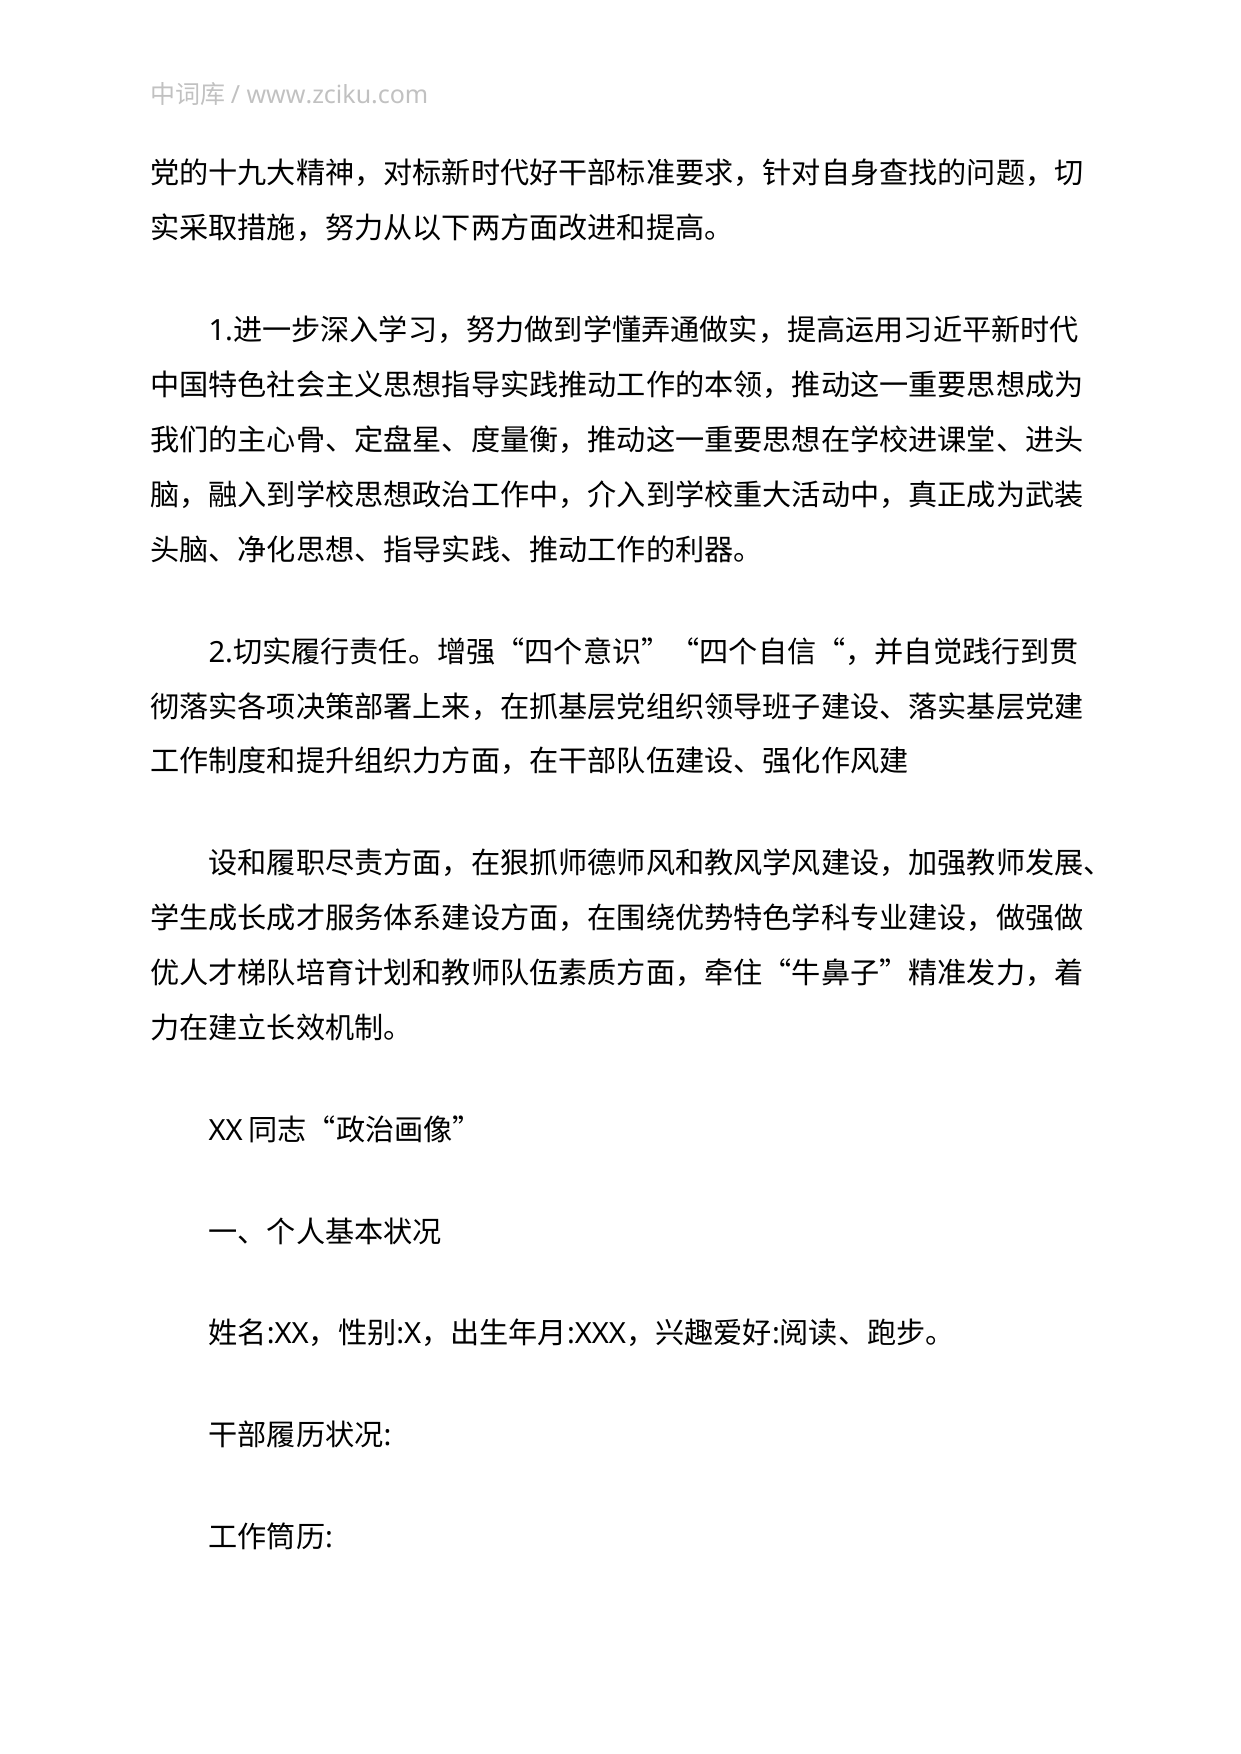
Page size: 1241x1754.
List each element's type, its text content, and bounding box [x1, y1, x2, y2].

text 工作筒历: [150, 1514, 1090, 1556]
text XX同志“政治画像” [150, 1106, 1090, 1149]
text 一、个人基本状况 [150, 1208, 1090, 1251]
text 2.切实履行责任。增强“四个意识”“四个自信“，并自觉践行到贯彻落实各项决策部署上来，在抓基层党组织领导班子建设、落实基层党建工作制度和提升组织力方面，在干部队伍建设、强化作风建 [150, 628, 1090, 780]
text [150, 150, 1090, 247]
text 姓名:XX，性别:X，出生年月:XXX，兴趣爱好:阅读、跑步。 [150, 1310, 1090, 1352]
text 设和履职尽责方面，在狠抓师德师风和教风学风建设，加强教师发展、学生成长成才服务体系建设方面，在围绕优势特色学科专业建设，做强做优人才梯队培育计划和教师队伍素质方面，牵住“牛鼻子”精准发力，着力在建立长效机制。 [150, 840, 1090, 1047]
text 干部履历状况: [150, 1412, 1090, 1454]
text 1.进一步深入学习，努力做到学懂弄通做实，提高运用习近平新时代中国特色社会主义思想指导实践推动工作的本领，推动这一重要思想成为我们的主心骨、定盘星、度量衡，推动这一重要思想在学校进课堂、进头脑，融入到学校思想政治工作中，介入到学校重大活动中，真正成为武装头脑、净化思想、指导实践、推动工作的利器。 [150, 307, 1090, 569]
